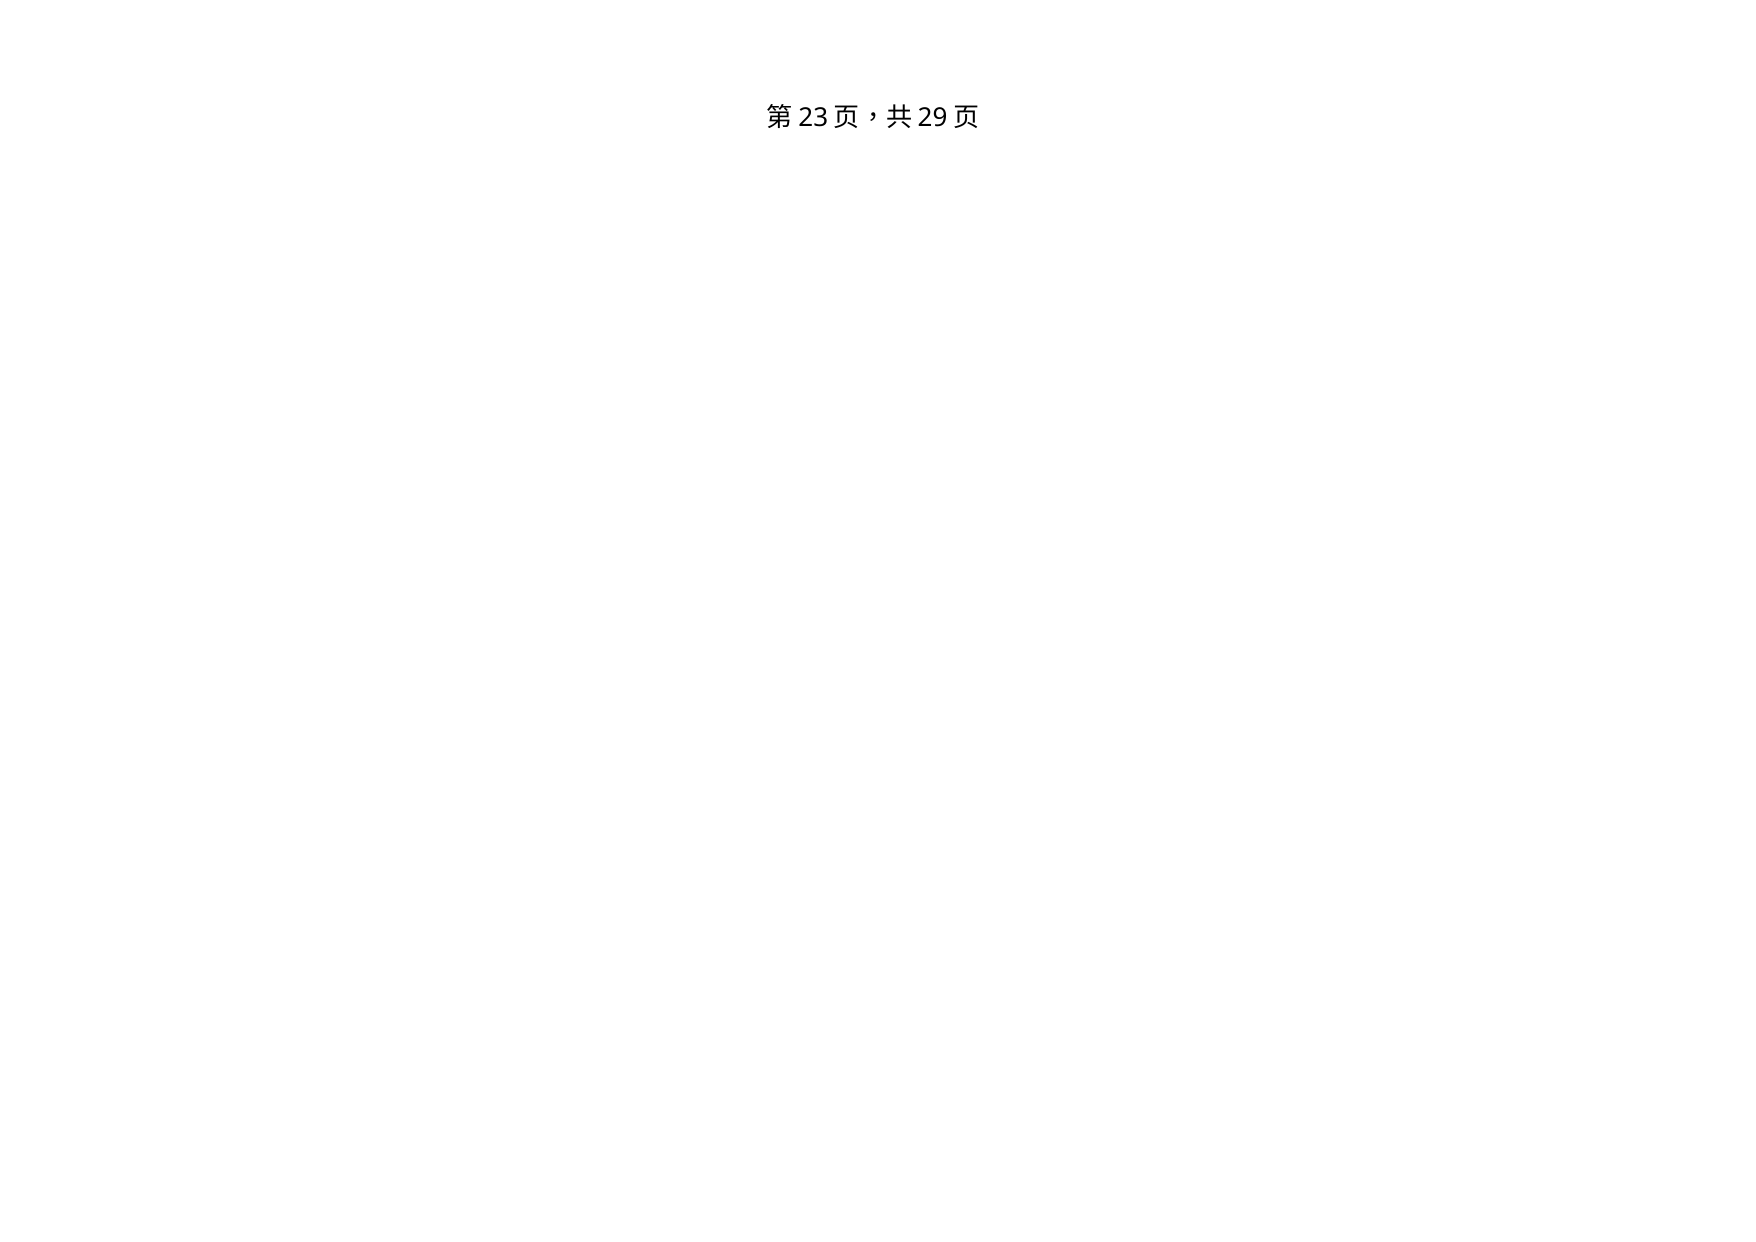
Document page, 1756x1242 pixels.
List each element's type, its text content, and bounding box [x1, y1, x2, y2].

text 第23页，共29页 [767, 106, 1590, 131]
